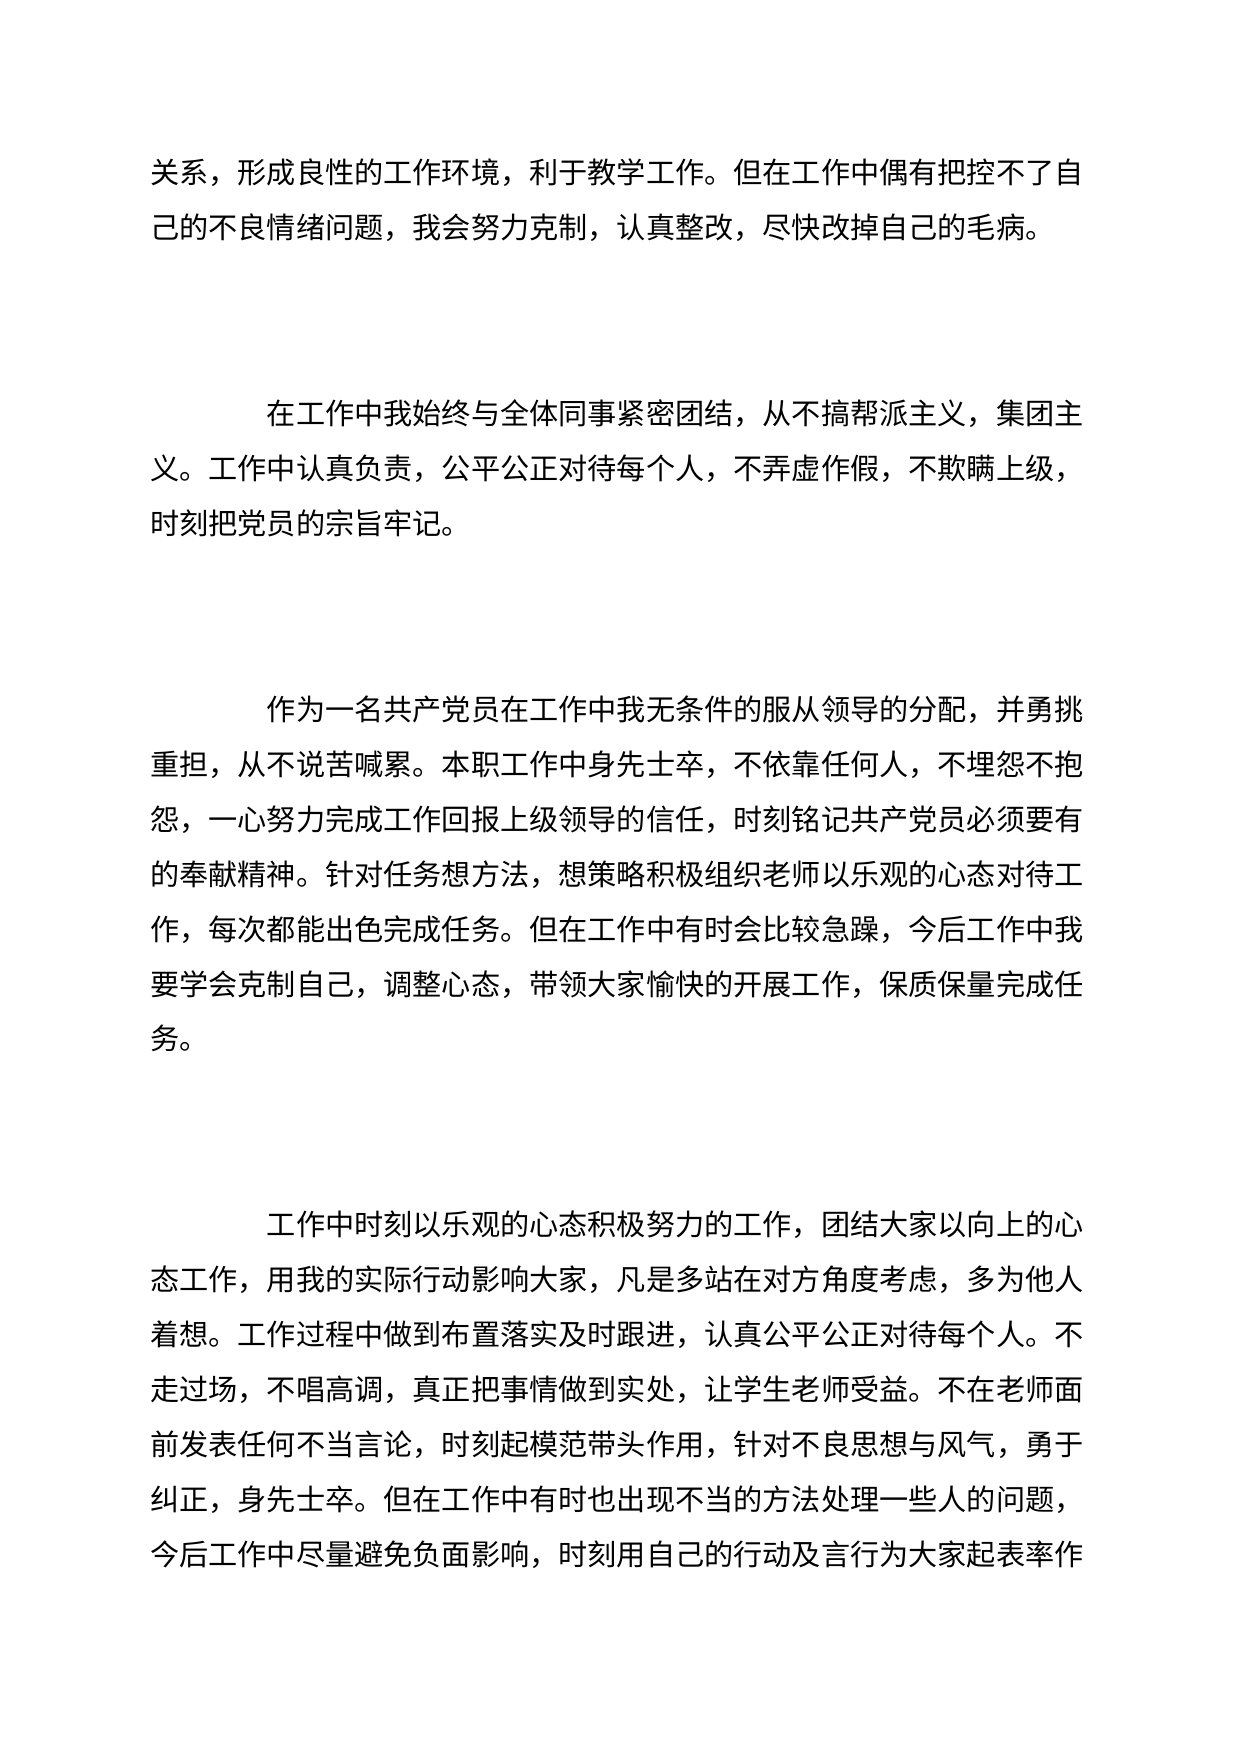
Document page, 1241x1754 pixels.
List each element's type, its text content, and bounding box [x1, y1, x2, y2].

text 在工作中我始终与全体同事紧密团结，从不搞帮派主义，集团主义。工作中认真负责，公平公正对待每个人，不弄虚作假，不欺瞒上级，时刻把党员的宗旨牢记。 [150, 391, 1090, 543]
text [150, 150, 1090, 247]
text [150, 1202, 1090, 1573]
text 作为一名共产党员在工作中我无条件的服从领导的分配，并勇挑重担，从不说苦喊累。本职工作中身先士卒，不依靠任何人，不埋怨不抱怨，一心努力完成工作回报上级领导的信任，时刻铭记共产党员必须要有的奉献精神。针对任务想方法，想策略积极组织老师以乐观的心态对待工作，每次都能出色完成任务。但在工作中有时会比较急躁，今后工作中我要学会克制自己，调整心态，带领大家愉快的开展工作，保质保量完成任务。 [150, 687, 1090, 1058]
